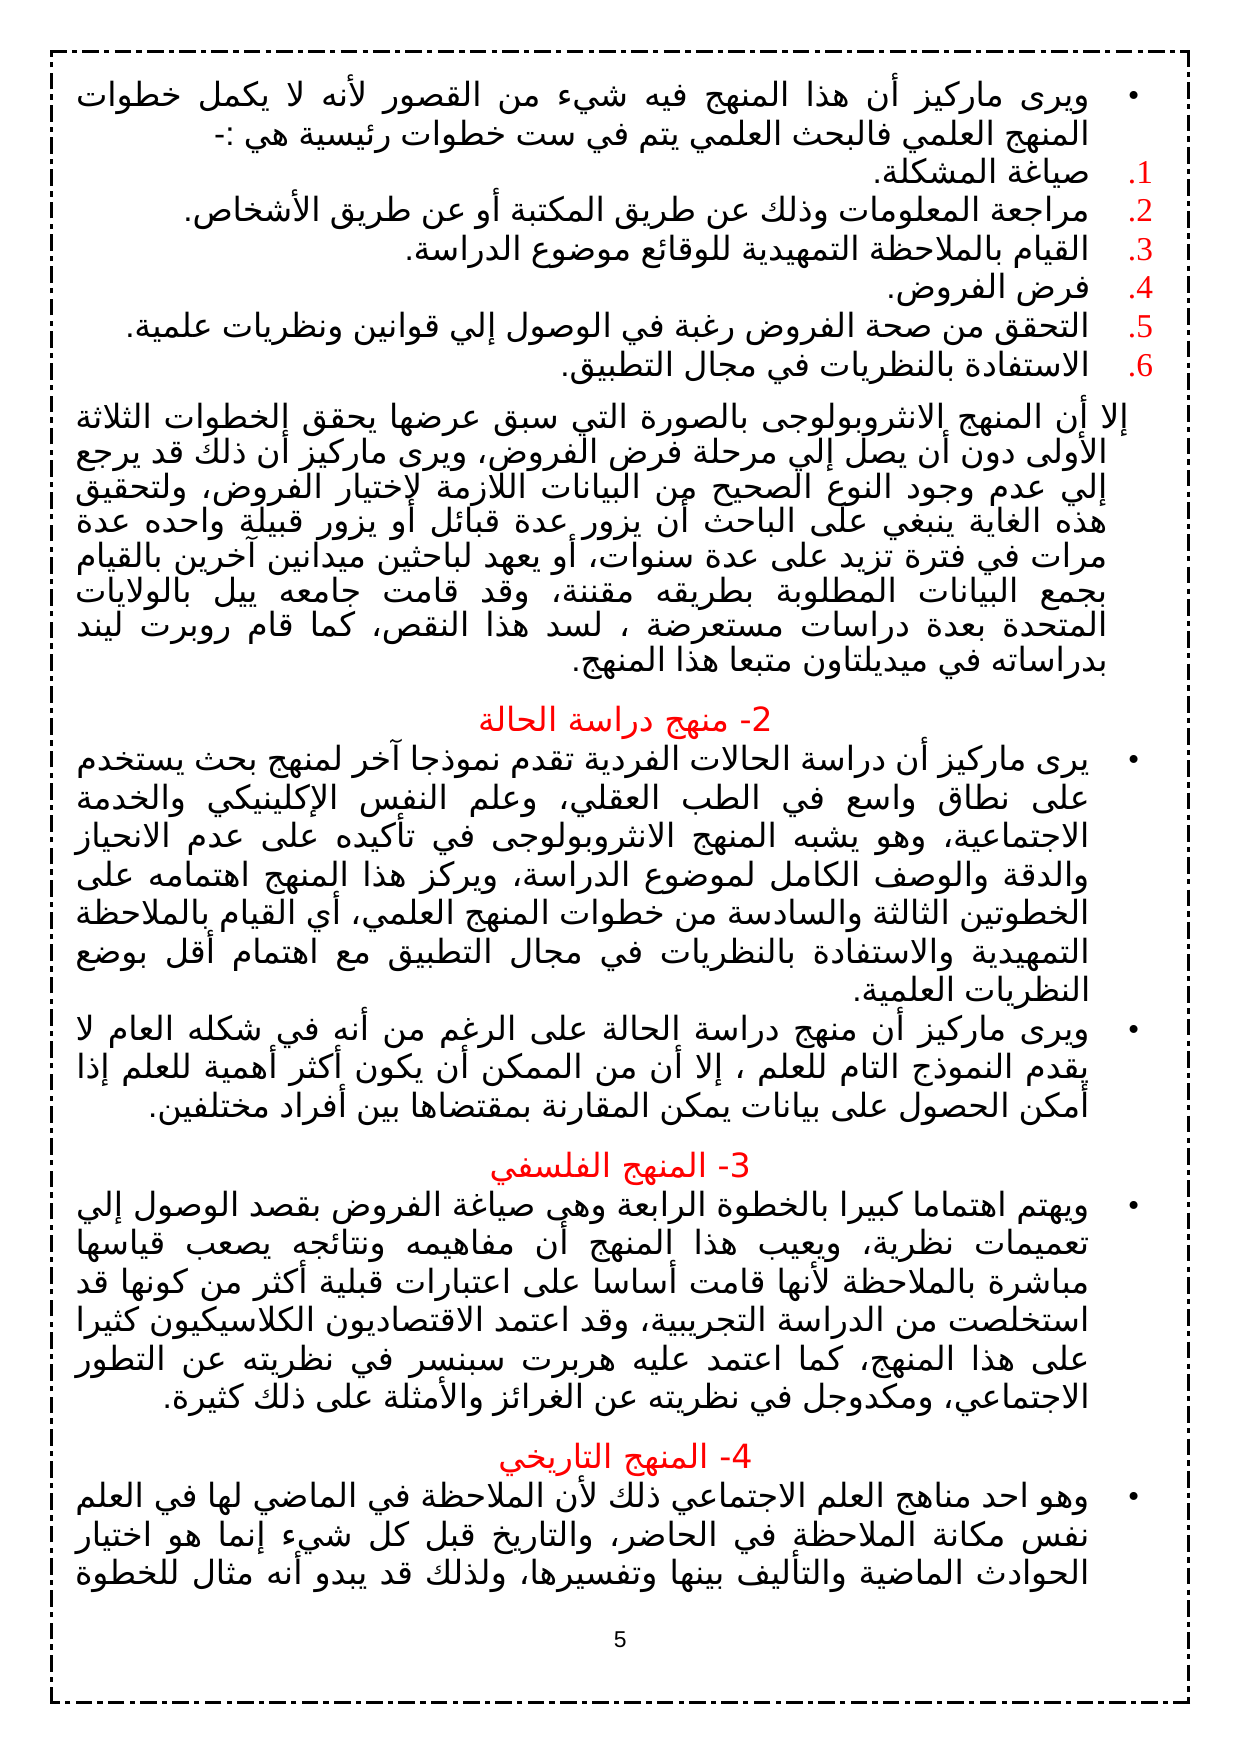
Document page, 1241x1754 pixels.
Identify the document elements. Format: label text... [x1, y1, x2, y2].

list فرض الفروض. [75, 268, 1128, 306]
text 4- المنهج التاريخي [75, 1438, 1165, 1476]
list القيام بالملاحظة التمهيدية للوقائع موضوع الدراسة. [75, 229, 1128, 268]
list التحقق من صحة الفروض رغبة في الوصول إلي قوانين ونظريات علمية. [75, 306, 1128, 345]
list ويهتم اهتماما كبيرا بالخطوة الرابعة وهى صياغة الفروض بقصد الوصول إلي تعميمات نظرية، ويعيب هذا المنهج أن مفاهيمه ونتائجه يصعب قياسها مباشرة بالملاحظة لأنها قامت أساسا على اعتبارات قبلية أكثر من كونها قد استخلصت من الدراسة التجريبية، وقد اعتمد الاقتصاديون الكلاسيكيون كثيرا على هذا المنهج، كما اعتمد عليه هربرت سبنسر في نظريته عن التطور الاجتماعي، ومكدوجل في نظريته عن الغرائز والأمثلة على ذلك كثيرة. [75, 1185, 1128, 1416]
list صياغة المشكلة. [75, 152, 1128, 191]
text 2- منهج دراسة الحالة [75, 701, 1165, 739]
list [75, 1476, 1128, 1592]
list ويرى ماركيز أن منهج دراسة الحالة على الرغم من أنه في شكله العام لا يقدم النموذج التام للعلم ، إلا أن من الممكن أن يكون أكثر أهمية للعلم إذا أمكن الحصول على بيانات يمكن المقارنة بمقتضاها بين أفراد مختلفين. [75, 1009, 1128, 1124]
text 3- المنهج الفلسفي [75, 1146, 1165, 1185]
list ويرى ماركيز أن هذا المنهج فيه شيء من القصور لأنه لا يكمل خطوات المنهج العلمي فالبحث العلمي يتم في ست خطوات رئيسية هي :- [75, 75, 1128, 152]
list مراجعة المعلومات وذلك عن طريق المكتبة أو عن طريق الأشخاص. [75, 191, 1128, 229]
text إلا أن المنهج الانثروبولوجى بالصورة التي سبق عرضها يحقق الخطوات الثلاثة الأولى دون أن يصل إلي مرحلة فرض الفروض، ويرى ماركيز أن ذلك قد يرجع إلي عدم وجود النوع الصحيح من البيانات اللازمة لاختيار الفروض، ولتحقيق هذه الغاية ينبغي على الباحث أن يزور عدة قبائل أو يزور قبيلة واحده عدة مرات في فترة تزيد على عدة سنوات، أو يعهد لباحثين ميدانين آخرين بالقيام بجمع البيانات المطلوبة بطريقه مقننة، وقد قامت جامعه ييل بالولايات المتحدة بعدة دراسات مستعرضة ، لسد هذا النقص، كما قام روبرت ليند بدراساته في ميديلتاون متبعا هذا المنهج. [75, 401, 1165, 679]
list يرى ماركيز أن دراسة الحالات الفردية تقدم نموذجا آخر لمنهج بحث يستخدم على نطاق واسع في الطب العقلي، وعلم النفس الإكلينيكي والخدمة الاجتماعية، وهو يشبه المنهج الانثروبولوجى في تأكيده على عدم الانحياز والدقة والوصف الكامل لموضوع الدراسة، ويركز هذا المنهج اهتمامه على الخطوتين الثالثة والسادسة من خطوات المنهج العلمي، أي القيام بالملاحظة التمهيدية والاستفادة بالنظريات في مجال التطبيق مع اهتمام أقل بوضع النظريات العلمية. [75, 739, 1128, 1009]
list الاستفادة بالنظريات في مجال التطبيق. [75, 345, 1128, 383]
